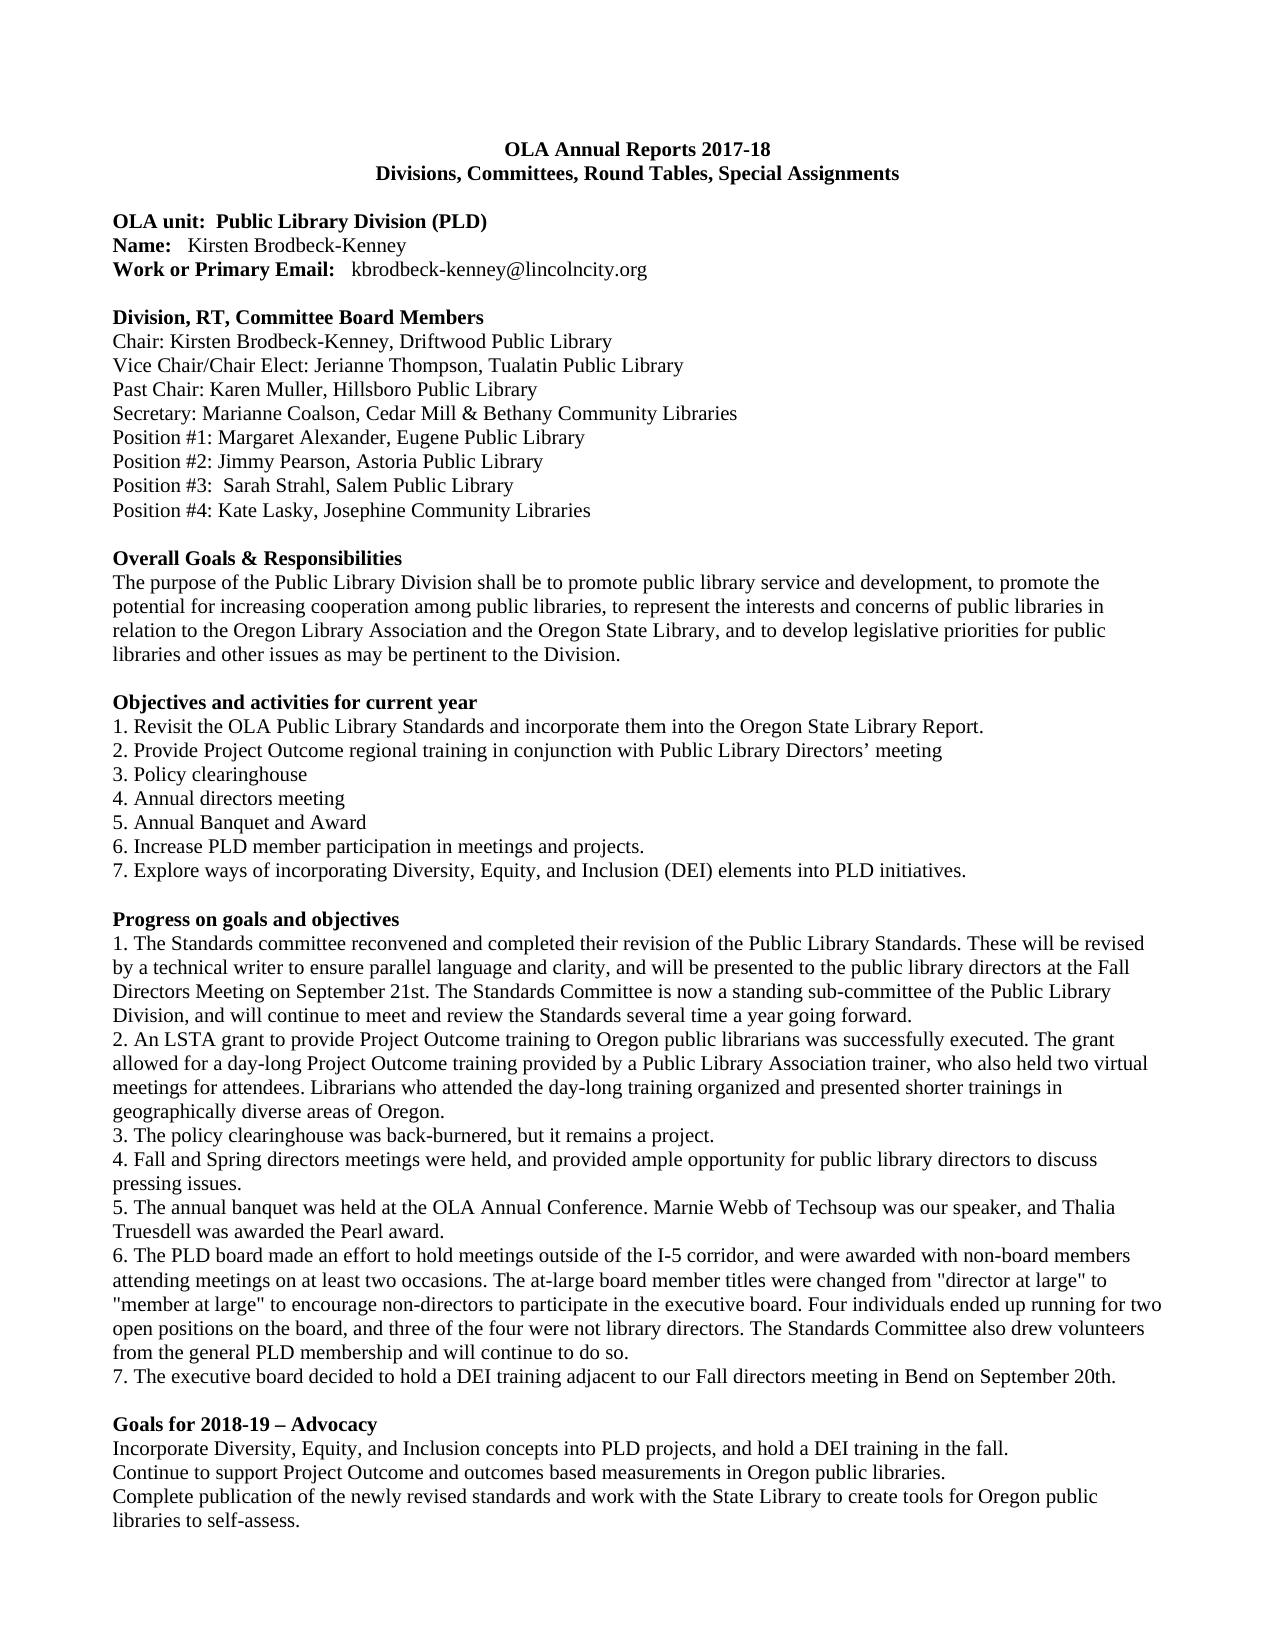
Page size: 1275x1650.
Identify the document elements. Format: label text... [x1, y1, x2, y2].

text Work or Primary Email: kbrodbeck-kenney@lincolncity.org [112, 257, 1162, 281]
text Division, RT, Committee Board Members Chair: Kirsten Brodbeck-Kenney, Driftwood Public Library Vice Chair/Chair Elect: Jerianne Thompson, Tualatin Public Library Past Chair: Karen Muller, Hillsboro Public Library Secretary: Marianne Coalson, Cedar Mill & Bethany Community Libraries Position #1: Margaret Alexander, Eugene Public Library Position #2: Jimmy Pearson, Astoria Public Library Position #3: Sarah Strahl, Salem Public Library Position #4: Kate Lasky, Josephine Community Libraries [112, 281, 1162, 522]
text Divisions, Committees, Round Tables, Special Assignments [112, 161, 1162, 185]
text OLA Annual Reports 2017-18 [112, 137, 1162, 161]
text Overall Goals & Responsibilities [112, 522, 1162, 570]
text Name: Kirsten Brodbeck-Kenney [112, 233, 1162, 257]
text OLA unit: Public Library Division (PLD) [112, 185, 1162, 233]
text The purpose of the Public Library Division shall be to promote public library service and development, to promote the potential for increasing cooperation among public libraries, to represent the interests and concerns of public libraries in relation to the Oregon Library Association and the Oregon State Library, and to develop legislative priorities for public libraries and other issues as may be pertinent to the Division. [112, 570, 1162, 666]
text Progress on goals and objectives 1. The Standards committee reconvened and completed their revision of the Public Library Standards. These will be revised by a technical writer to ensure parallel language and clarity, and will be presented to the public library directors at the Fall Directors Meeting on September 21st. The Standards Committee is now a standing sub-committee of the Public Library Division, and will continue to meet and review the Standards several time a year going forward. 2. An LSTA grant to provide Project Outcome training to Oregon public librarians was successfully executed. The grant allowed for a day-long Project Outcome training provided by a Public Library Association trainer, who also held two virtual meetings for attendees. Librarians who attended the day-long training organized and presented shorter trainings in geographically diverse areas of Oregon. 3. The policy clearinghouse was back-burnered, but it remains a project. 4. Fall and Spring directors meetings were held, and provided ample opportunity for public library directors to discuss pressing issues. 5. The annual banquet was held at the OLA Annual Conference. Marnie Webb of Techsoup was our speaker, and Thalia Truesdell was awarded the Pearl award. 6. The PLD board made an effort to hold meetings outside of the I-5 corridor, and were awarded with non-board members attending meetings on at least two occasions. The at-large board member titles were changed from "director at large" to "member at large" to encourage non-directors to participate in the executive board. Four individuals ended up running for two open positions on the board, and three of the four were not library directors. The Standards Committee also drew volunteers from the general PLD membership and will continue to do so. 7. The executive board decided to hold a DEI training adjacent to our Fall directors meeting in Bend on September 20th. [112, 882, 1162, 1388]
text Objectives and activities for current year 1. Revisit the OLA Public Library Standards and incorporate them into the Oregon State Library Report. 2. Provide Project Outcome regional training in conjunction with Public Library Directors’ meeting 3. Policy clearinghouse 4. Annual directors meeting 5. Annual Banquet and Award 6. Increase PLD member participation in meetings and projects. 7. Explore ways of incorporating Diversity, Equity, and Inclusion (DEI) elements into PLD initiatives. [112, 666, 1162, 882]
text Goals for 2018-19 – Advocacy Incorporate Diversity, Equity, and Inclusion concepts into PLD projects, and hold a DEI training in the fall. Continue to support Project Outcome and outcomes based measurements in Oregon public libraries. Complete publication of the newly revised standards and work with the State Library to create tools for Oregon public libraries to self-assess. [112, 1412, 1162, 1532]
